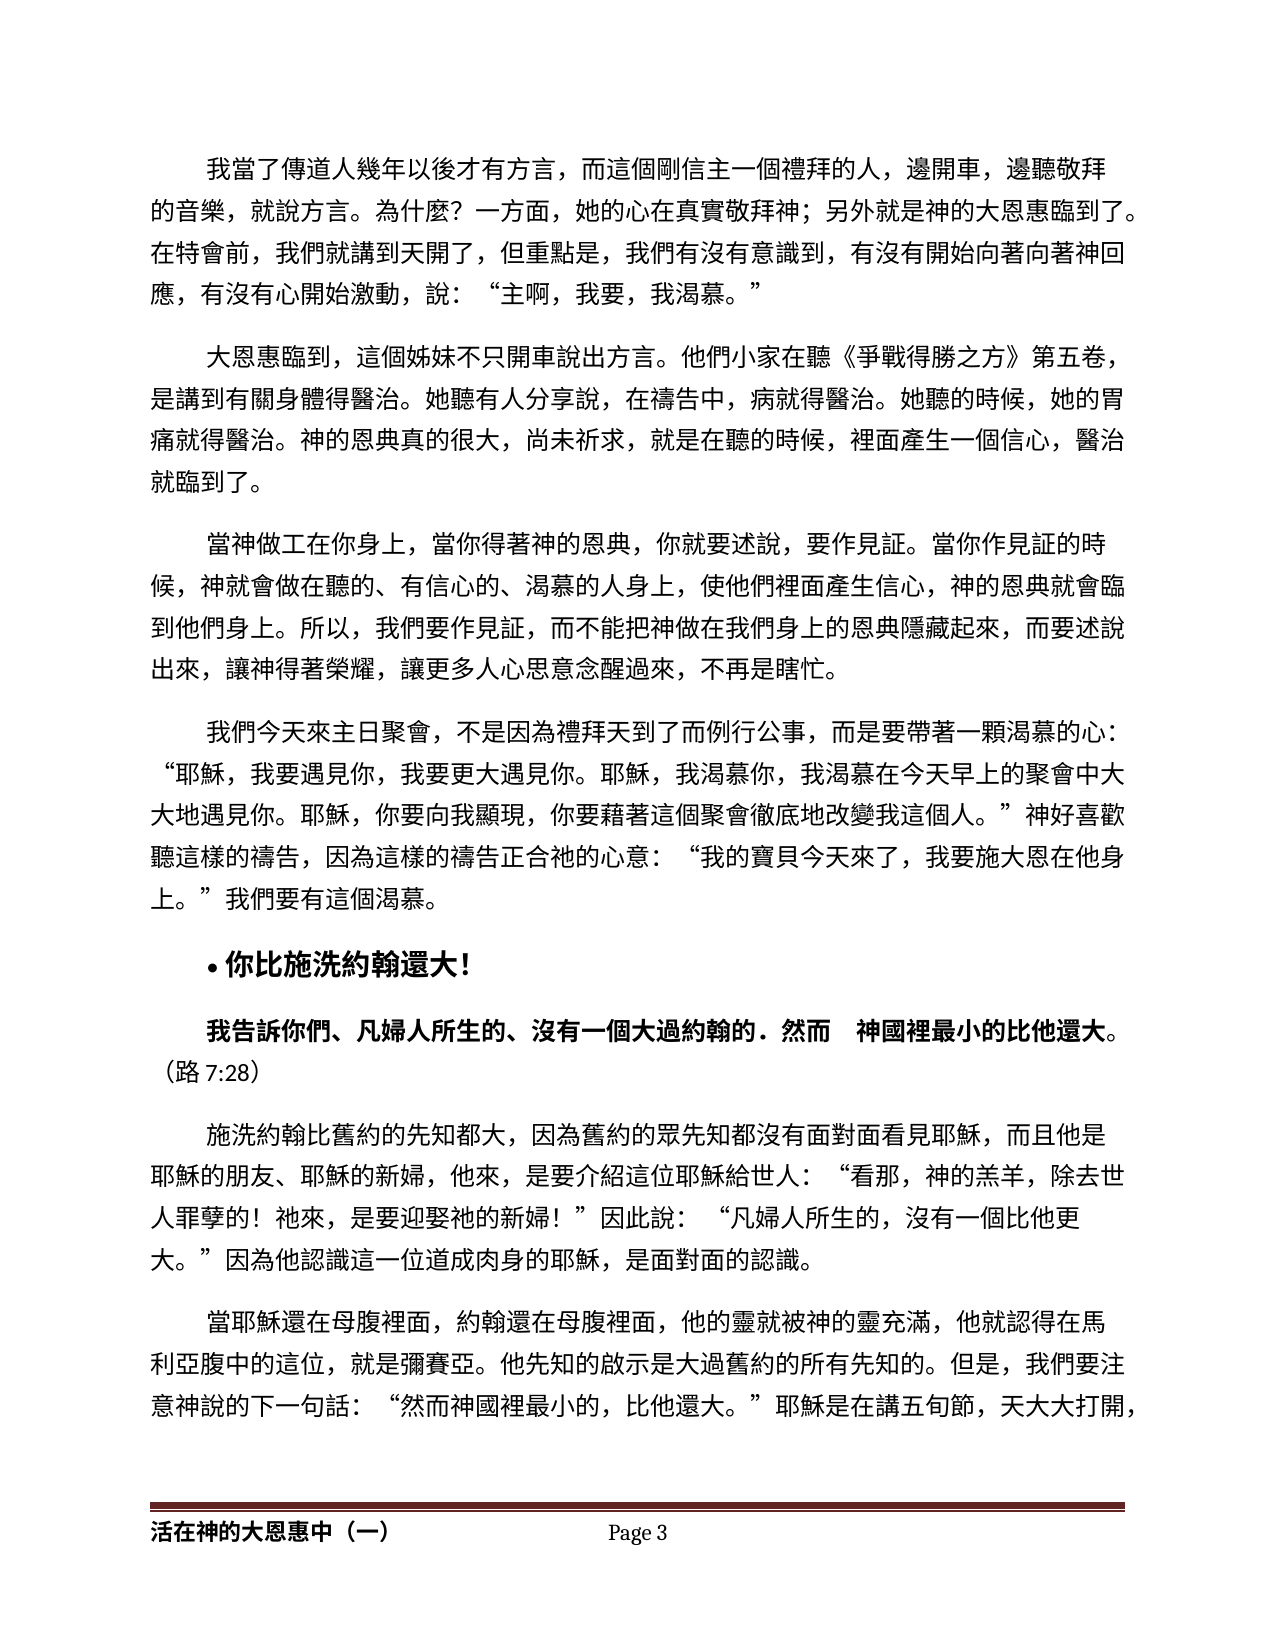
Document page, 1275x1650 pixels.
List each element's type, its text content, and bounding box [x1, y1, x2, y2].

text 我告訴你們、凡婦人所生的、沒有一個大過約翰的．然而 神國裡最小的比他還大。（路7:28） [150, 1011, 1125, 1089]
text • 你比施洗約翰還大！ [150, 942, 1125, 984]
text 我們今天來主日聚會，不是因為禮拜天到了而例行公事，而是要帶著一顆渴慕的心：“耶穌，我要遇見你，我要更大遇見你。耶穌，我渴慕你，我渴慕在今天早上的聚會中大大地遇見你。耶穌，你要向我顯現，你要藉著這個聚會徹底地改變我這個人。”神好喜歡聽這樣的禱告，因為這樣的禱告正合祂的心意：“我的寶貝今天來了，我要施大恩在他身上。”我們要有這個渴慕。 [150, 712, 1125, 915]
text 我當了傳道人幾年以後才有方言，而這個剛信主一個禮拜的人，邊開車，邊聽敬拜的音樂，就說方言。為什麼？一方面，她的心在真實敬拜神；另外就是神的大恩惠臨到了。在特會前，我們就講到天開了，但重點是，我們有沒有意識到，有沒有開始向著向著神回應，有沒有心開始激動，說：“主啊，我要，我渴慕。” [150, 150, 1125, 311]
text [150, 1303, 1125, 1422]
text 大恩惠臨到，這個姊妹不只開車說出方言。他們小家在聽《爭戰得勝之方》第五卷，是講到有關身體得醫治。她聽有人分享說，在禱告中，病就得醫治。她聽的時候，她的胃痛就得醫治。神的恩典真的很大，尚未祈求，就是在聽的時候，裡面產生一個信心，醫治就臨到了。 [150, 337, 1125, 499]
text 當神做工在你身上，當你得著神的恩典，你就要述說，要作見証。當你作見証的時候，神就會做在聽的、有信心的、渴慕的人身上，使他們裡面產生信心，神的恩典就會臨到他們身上。所以，我們要作見証，而不能把神做在我們身上的恩典隱藏起來，而要述說出來，讓神得著榮耀，讓更多人心思意念醒過來，不再是瞎忙。 [150, 525, 1125, 686]
text 施洗約翰比舊約的先知都大，因為舊約的眾先知都沒有面對面看見耶穌，而且他是耶穌的朋友、耶穌的新婦，他來，是要介紹這位耶穌給世人：“看那，神的羔羊，除去世人罪孽的！祂來，是要迎娶祂的新婦！”因此說： “凡婦人所生的，沒有一個比他更大。”因為他認識這一位道成肉身的耶穌，是面對面的認識。 [150, 1115, 1125, 1276]
